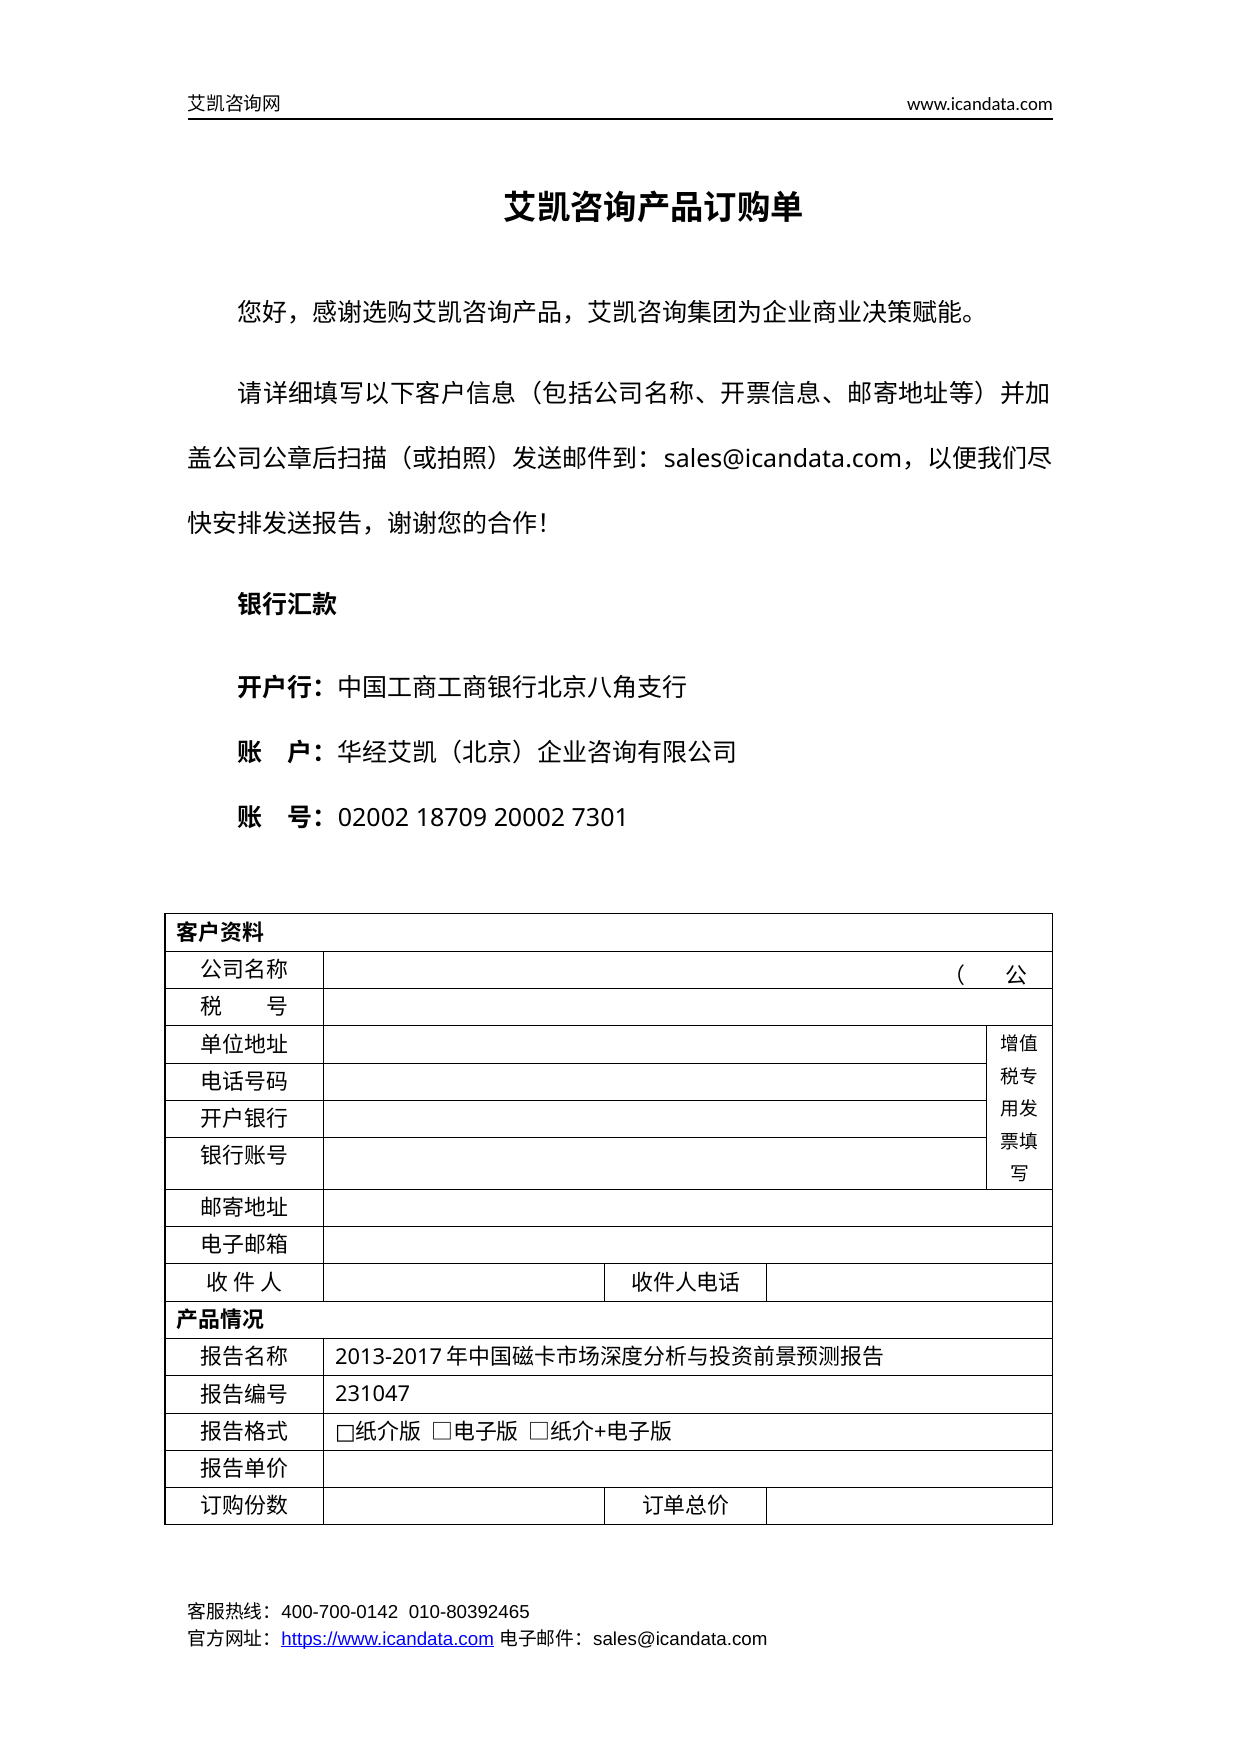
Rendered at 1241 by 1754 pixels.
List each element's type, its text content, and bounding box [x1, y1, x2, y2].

table_cell [324, 952, 1052, 988]
table_cell □纸介版 □电子版 □纸介+电子版 [324, 1414, 1052, 1450]
table_cell 报告单价 [166, 1451, 323, 1487]
table_header 客户资料 [166, 914, 1052, 951]
text 您好，感谢选购艾凯咨询产品，艾凯咨询集团为企业商业决策赋能。 [187, 278, 1053, 343]
table_cell 电话号码 [166, 1064, 323, 1100]
table_cell [324, 1138, 986, 1189]
table_cell 2013-2017年中国磁卡市场深度分析与投资前景预测报告 [324, 1339, 1052, 1375]
table_cell [324, 1190, 1052, 1226]
table_cell [324, 1101, 986, 1137]
table_cell 231047 [324, 1376, 1052, 1412]
table_cell 订购份数 [166, 1488, 323, 1524]
table_cell 公司名称 [166, 952, 323, 988]
text 账 号：02002 18709 20002 7301 [187, 783, 1053, 848]
table_cell 报告名称 [166, 1339, 323, 1375]
text 账 户：华经艾凯（北京）企业咨询有限公司 [187, 718, 1053, 783]
text 银行汇款 [187, 570, 1053, 635]
table_cell 订单总价 [605, 1488, 766, 1524]
table_cell 邮寄地址 [166, 1190, 323, 1226]
table_cell [324, 1488, 604, 1524]
table_cell 开户银行 [166, 1101, 323, 1137]
table_cell 银行账号 [166, 1138, 323, 1189]
text 请详细填写以下客户信息（包括公司名称、开票信息、邮寄地址等）并加盖公司公章后扫描（或拍照）发送邮件到：sales@icandata.com，以便我们尽快安排发送报告，谢谢您的合作！ [187, 359, 1053, 554]
table_cell [324, 1064, 986, 1100]
table_cell 收件人电话 [605, 1264, 766, 1301]
table_cell [324, 1227, 1052, 1263]
table_cell 增值税专用发票填写 [987, 1026, 1052, 1189]
text 开户行：中国工商工商银行北京八角支行 [187, 653, 1053, 718]
table_cell [324, 1026, 986, 1062]
table_cell 收 件 人 [166, 1264, 323, 1301]
table_cell [324, 1451, 1052, 1487]
table_cell [767, 1488, 1052, 1524]
table_cell 税 号 [166, 989, 323, 1025]
table_cell 产品情况 [166, 1302, 1052, 1338]
table_cell 电子邮箱 [166, 1227, 323, 1263]
table_cell [767, 1264, 1052, 1301]
table_cell [324, 989, 1052, 1025]
table_cell 单位地址 [166, 1026, 323, 1062]
table_cell 报告编号 [166, 1376, 323, 1412]
table_cell [324, 1264, 604, 1301]
text 艾凯咨询产品订购单 [187, 172, 1053, 237]
table_cell 报告格式 [166, 1414, 323, 1450]
